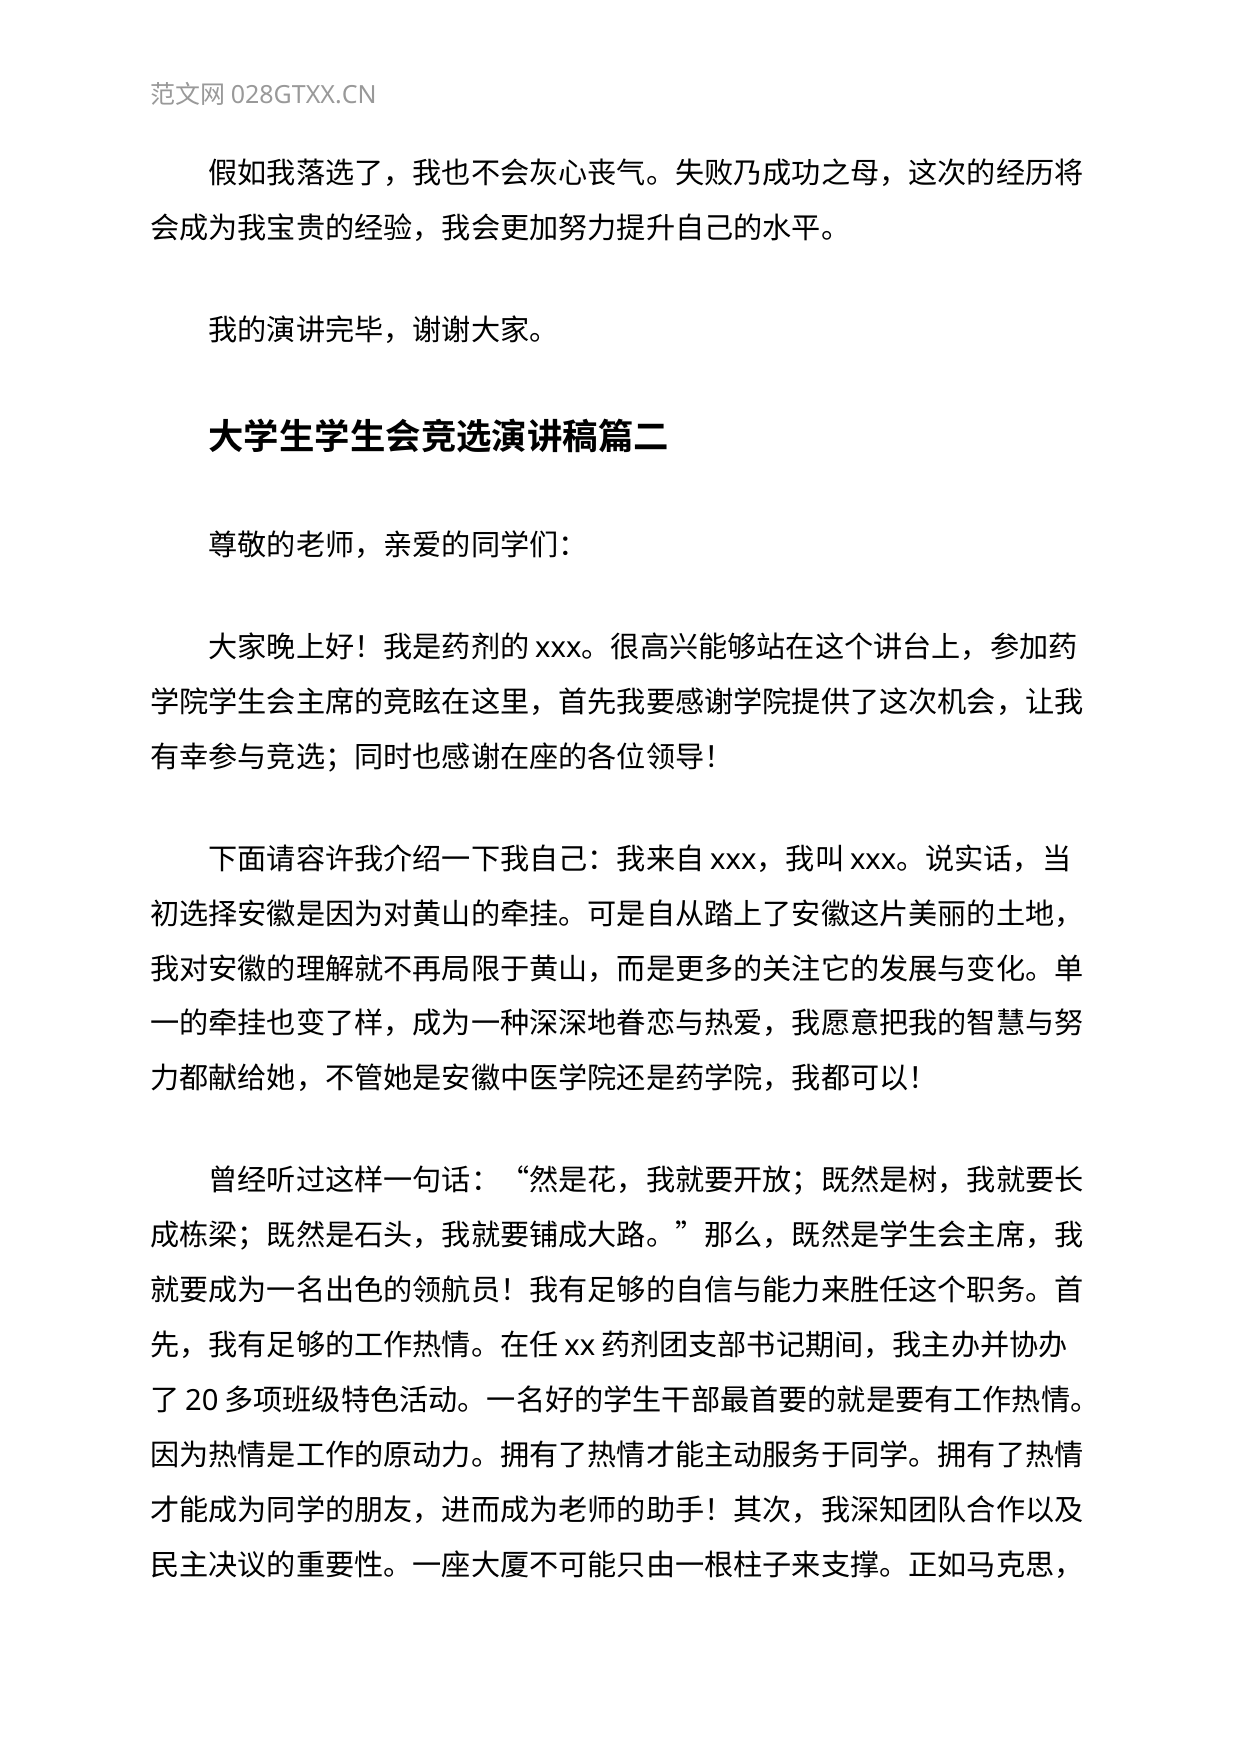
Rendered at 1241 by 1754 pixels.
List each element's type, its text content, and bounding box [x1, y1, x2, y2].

text 尊敬的老师，亲爱的同学们： [150, 522, 1090, 564]
text 下面请容许我介绍一下我自己：我来自xxx，我叫xxx。说实话，当初选择安徽是因为对黄山的牵挂。可是自从踏上了安徽这片美丽的土地，我对安徽的理解就不再局限于黄山，而是更多的关注它的发展与变化。单一的牵挂也变了样，成为一种深深地眷恋与热爱，我愿意把我的智慧与努力都献给她，不管她是安徽中医学院还是药学院，我都可以！ [150, 835, 1090, 1097]
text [150, 1157, 1090, 1583]
text 我的演讲完毕，谢谢大家。 [150, 307, 1090, 349]
text 大学生学生会竞选演讲稿篇二 [150, 408, 1090, 460]
text 大家晚上好！我是药剂的xxx。很高兴能够站在这个讲台上，参加药学院学生会主席的竞眩在这里，首先我要感谢学院提供了这次机会，让我有幸参与竞选；同时也感谢在座的各位领导！ [150, 624, 1090, 776]
text 假如我落选了，我也不会灰心丧气。失败乃成功之母，这次的经历将会成为我宝贵的经验，我会更加努力提升自己的水平。 [150, 150, 1090, 247]
